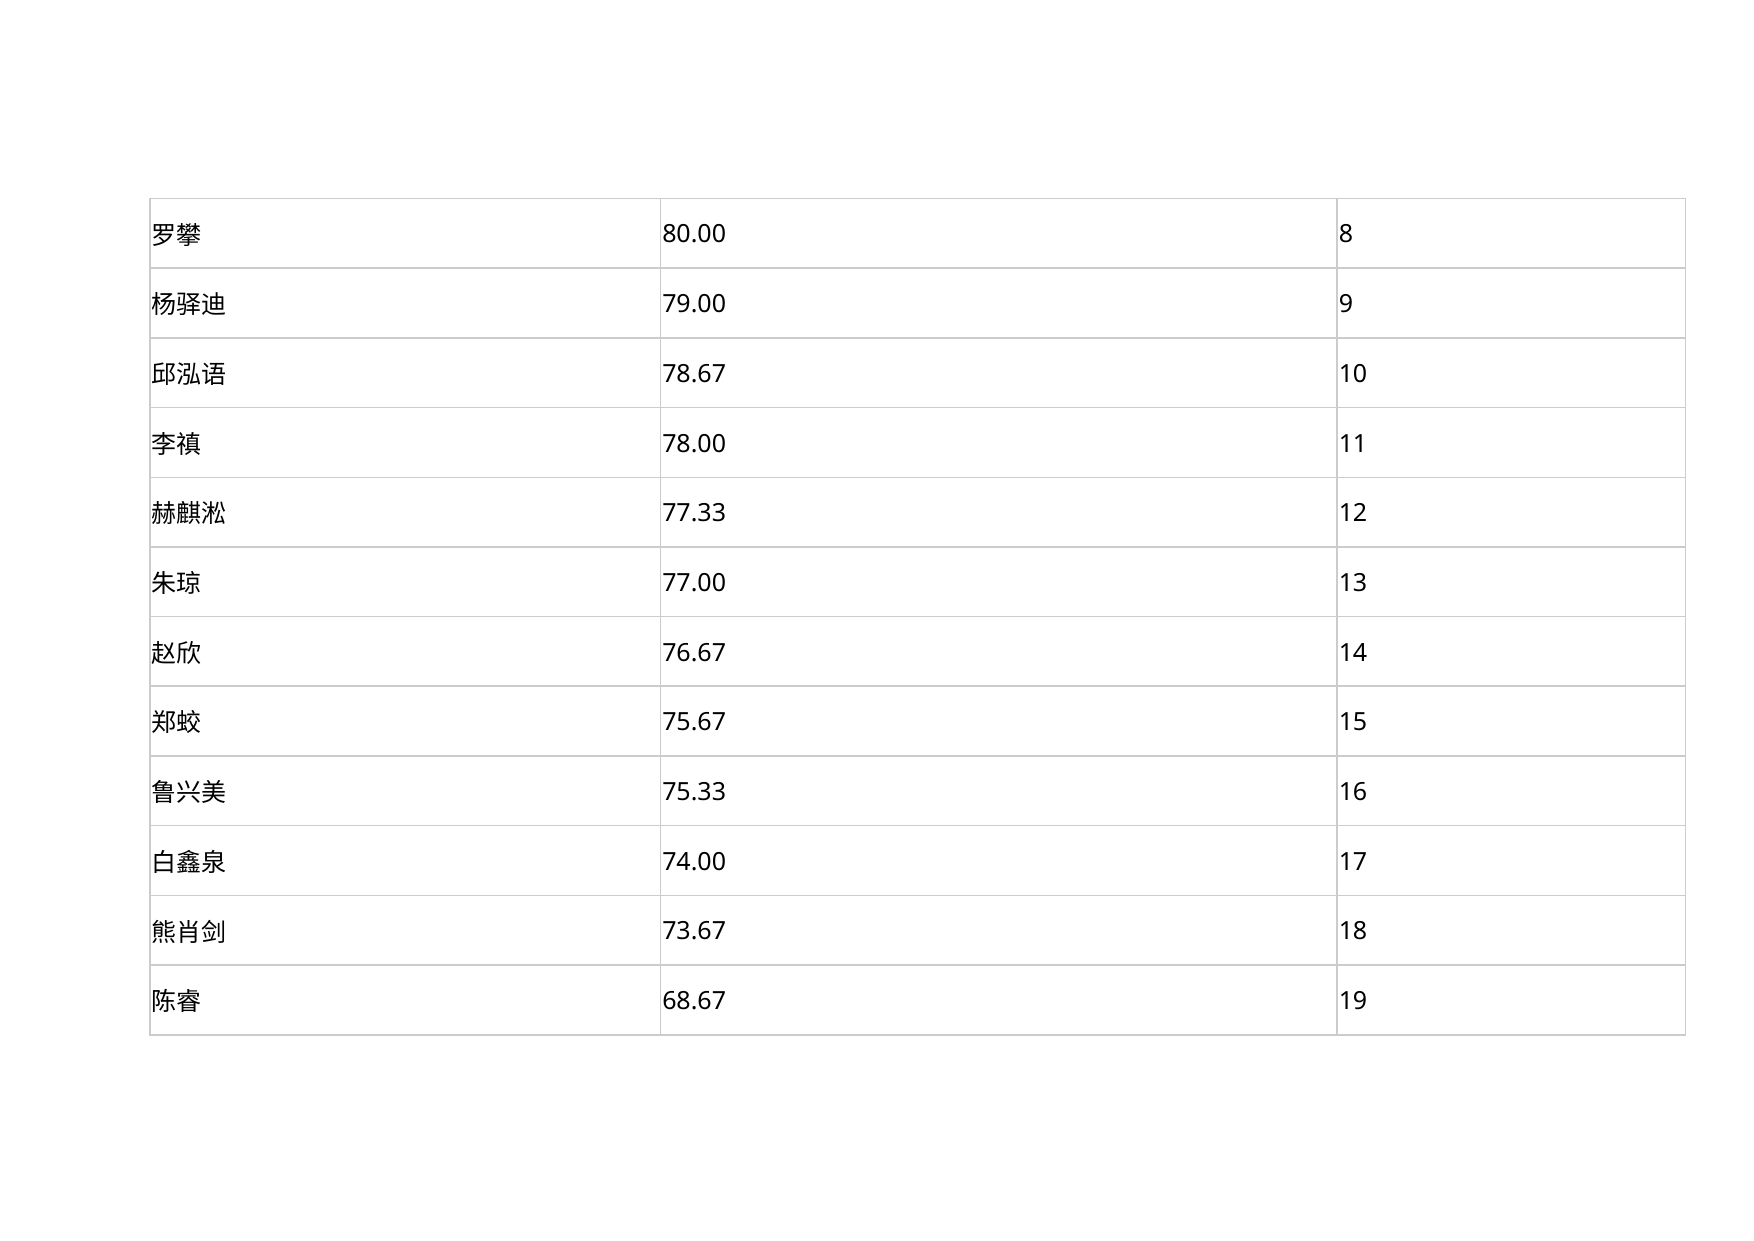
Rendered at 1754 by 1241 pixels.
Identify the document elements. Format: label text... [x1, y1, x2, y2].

table_cell 白鑫泉 [151, 826, 660, 894]
table_cell 14 [1338, 617, 1685, 685]
table_cell 15 [1338, 687, 1685, 755]
table_cell 80.00 [661, 199, 1336, 267]
table_cell 76.67 [661, 617, 1336, 685]
table_cell 郑蛟 [151, 687, 660, 755]
table_cell 邱泓语 [151, 339, 660, 407]
table_cell 8 [1338, 199, 1685, 267]
table_cell 75.67 [661, 687, 1336, 755]
table_cell 罗攀 [151, 199, 660, 267]
table_cell 79.00 [661, 269, 1336, 337]
table_cell 熊肖剑 [151, 896, 660, 964]
table_cell 杨驿迪 [151, 269, 660, 337]
table_cell 74.00 [661, 826, 1336, 894]
table_cell 16 [1338, 757, 1685, 825]
table_cell 77.00 [661, 548, 1336, 616]
table_cell 68.67 [661, 966, 1336, 1034]
table_cell 11 [1338, 408, 1685, 476]
table_cell 鲁兴美 [151, 757, 660, 825]
table_cell 73.67 [661, 896, 1336, 964]
table_cell 17 [1338, 826, 1685, 894]
table_cell 赫麒淞 [151, 478, 660, 546]
table_cell 78.67 [661, 339, 1336, 407]
table_cell 赵欣 [151, 617, 660, 685]
table_cell 9 [1338, 269, 1685, 337]
table_cell 10 [1338, 339, 1685, 407]
table_cell 陈睿 [151, 966, 660, 1034]
table_cell 12 [1338, 478, 1685, 546]
table_cell 75.33 [661, 757, 1336, 825]
table_cell 77.33 [661, 478, 1336, 546]
table_cell 19 [1338, 966, 1685, 1034]
table_cell 13 [1338, 548, 1685, 616]
table_cell 李禛 [151, 408, 660, 476]
table_cell 78.00 [661, 408, 1336, 476]
table_cell 朱琼 [151, 548, 660, 616]
table_cell 18 [1338, 896, 1685, 964]
